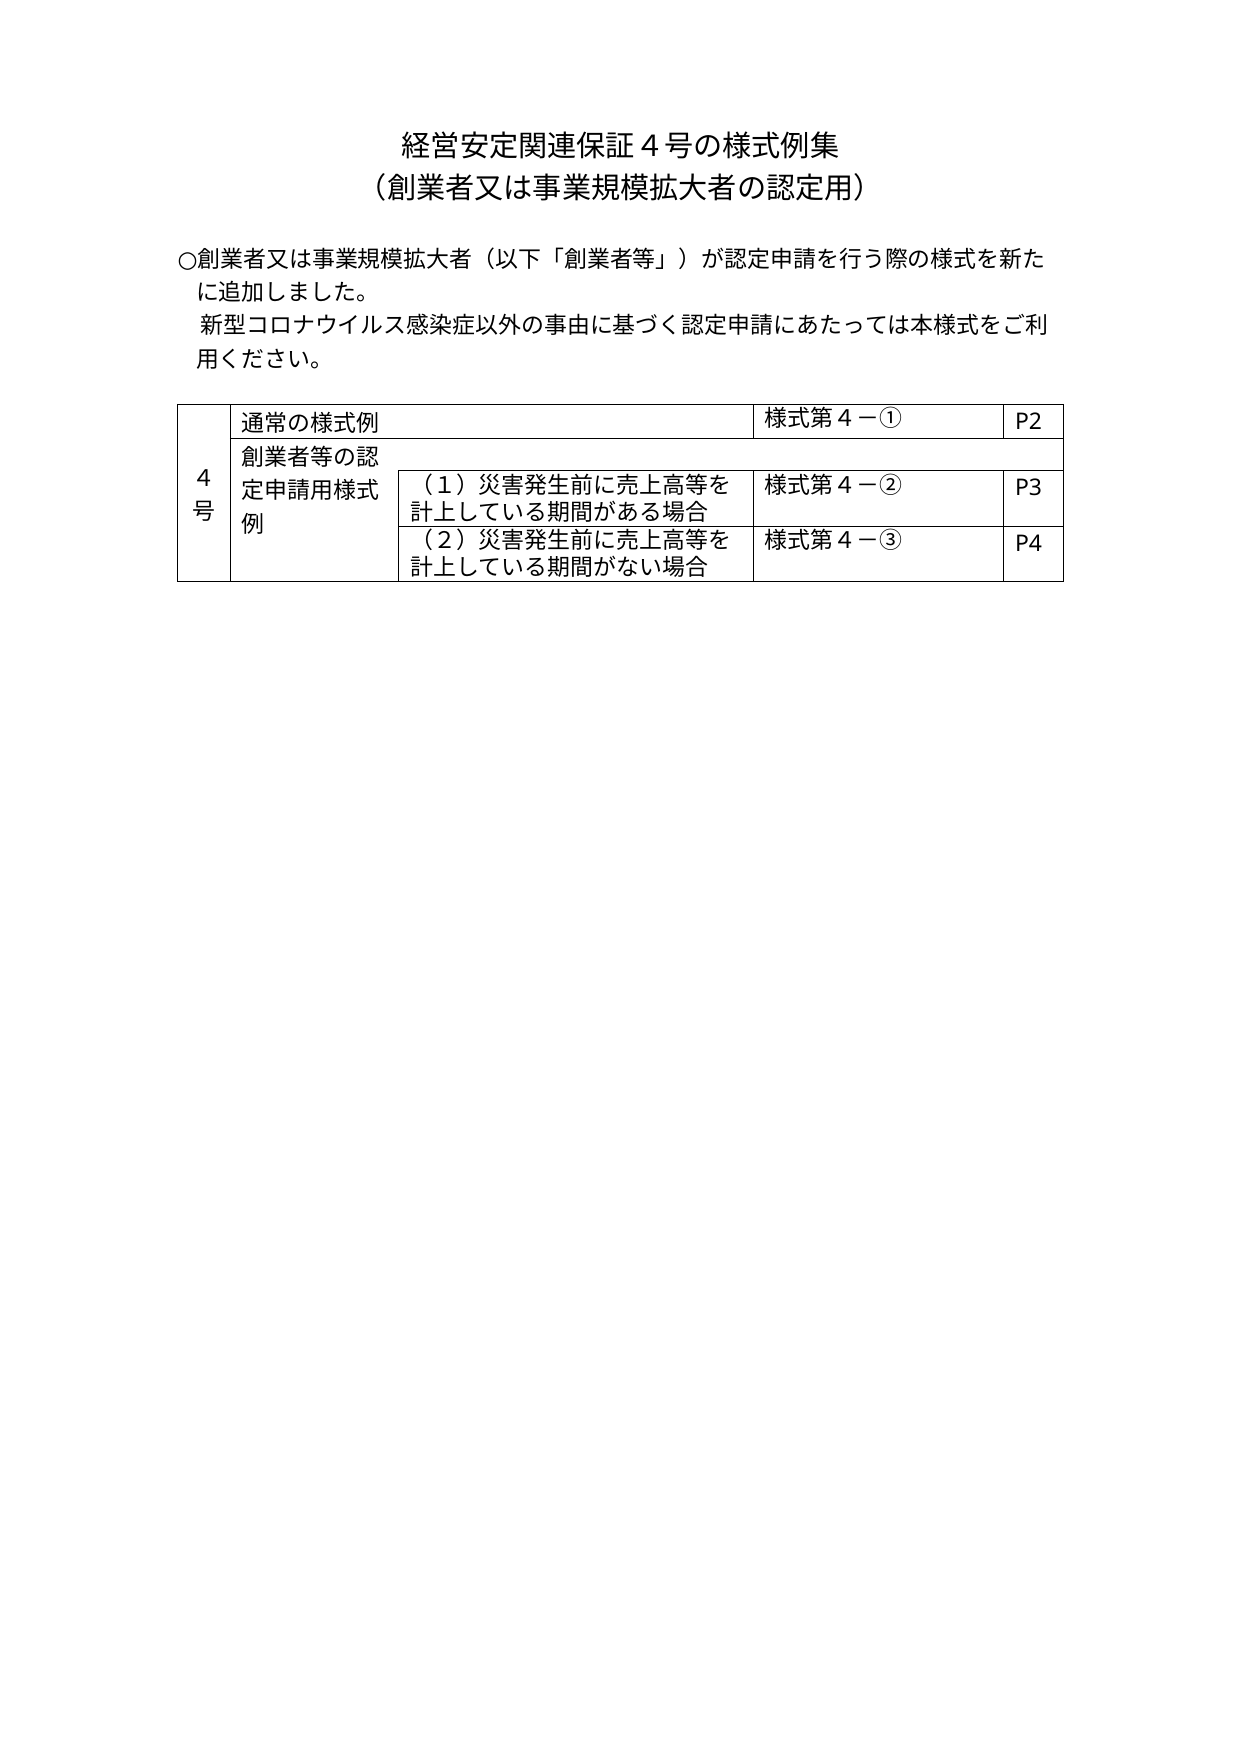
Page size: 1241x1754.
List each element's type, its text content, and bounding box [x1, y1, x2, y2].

table_cell 様式第４－③ [754, 527, 1003, 581]
table_cell 様式第４－② [754, 471, 1003, 526]
table_cell （２）災害発生前に売上高等を計上している期間がない場合 [399, 527, 753, 581]
table_cell 創業者等の認定申請用様式例 [231, 439, 399, 581]
table_cell [399, 439, 1063, 470]
text 経営安定関連保証４号の様式例集 （創業者又は事業規模拡大者の認定用） [177, 123, 1063, 207]
table_header P2 [1004, 405, 1063, 438]
table_cell （１）災害発生前に売上高等を計上している期間がある場合 [399, 471, 753, 526]
table_cell P3 [1004, 471, 1063, 526]
table_cell P4 [1004, 527, 1063, 581]
table_header ４号 [178, 405, 230, 581]
table_header 通常の様式例 [231, 405, 753, 438]
table_header 様式第４－① [754, 405, 1003, 438]
text ○創業者又は事業規模拡大者（以下「創業者等」）が認定申請を行う際の様式を新たに追加しました。 [177, 241, 1063, 307]
text 新型コロナウイルス感染症以外の事由に基づく認定申請にあたっては本様式をご利用ください。 [177, 307, 1063, 374]
